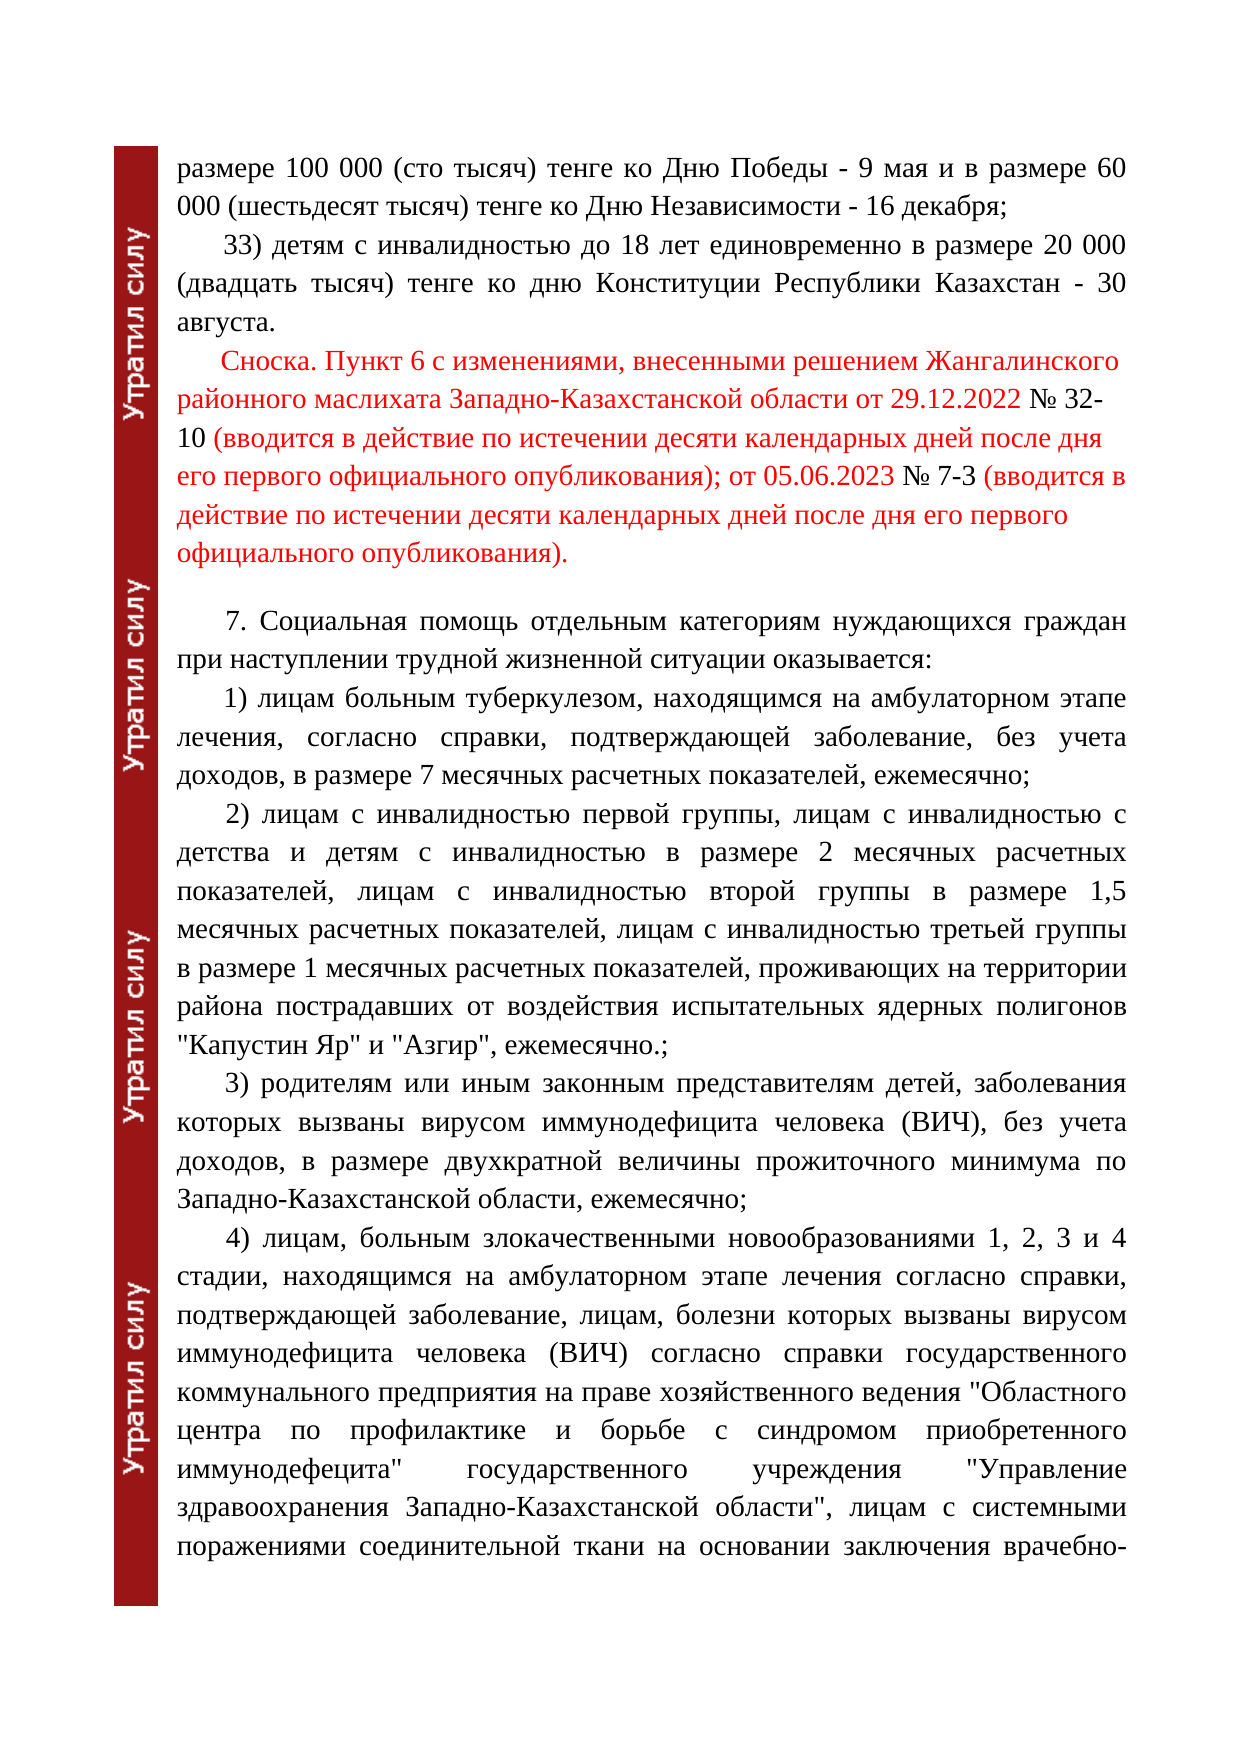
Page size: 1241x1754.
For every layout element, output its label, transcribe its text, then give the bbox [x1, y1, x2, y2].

picture [114, 338, 158, 343]
picture [114, 1061, 158, 1066]
picture [114, 1562, 158, 1606]
picture [114, 791, 158, 796]
text 3) родителям или иным законным представителям детей, заболевания которых вызваны вирусом иммунодефицита человека (ВИЧ), без учета доходов, в размере двухкратной величины прожиточного минимума по Западно-Казахстанской области, ежемесячно; [112, 1066, 1128, 1215]
picture [114, 675, 158, 680]
picture [114, 1215, 158, 1220]
text 33) детям с инвалидностью до 18 лет единовременно в размере 20 000 (двадцать тысяч) тенге ко дню Конституции Республики Казахстан - 30 августа. [112, 227, 1128, 338]
picture [114, 146, 158, 150]
picture [114, 599, 158, 603]
text 7. Социальная помощь отдельным категориям нуждающихся граждан при наступлении трудной жизненной ситуации оказывается: [112, 603, 1128, 675]
text 1) лицам больным туберкулезом, находящимся на амбулаторном этапе лечения, согласно справки, подтверждающей заболевание, без учета доходов, в размере 7 месячных расчетных показателей, ежемесячно; [112, 680, 1128, 791]
text Сноска. Пункт 6 с изменениями, внесенными решением Жангалинского районного маслихата Западно-Казахстанской области от 29.12.2022 № 32-10 (вводится в действие по истечении десяти календарных дней после дня его первого официального опубликования); от 05.06.2023 № 7-3 (вводится в действие по истечении десяти календарных дней после дня его первого официального опубликования). [112, 343, 1128, 599]
picture [114, 222, 158, 227]
text 2) лицам с инвалидностью первой группы, лицам с инвалидностью с детства и детям с инвалидностью в размере 2 месячных расчетных показателей, лицам с инвалидностью второй группы в размере 1,5 месячных расчетных показателей, лицам с инвалидностью третьей группы в размере 1 месячных расчетных показателей, проживающих на территории района пострадавших от воздействия испытательных ядерных полигонов "Капустин Яр" и "Азгир", ежемесячно.; [112, 796, 1128, 1061]
